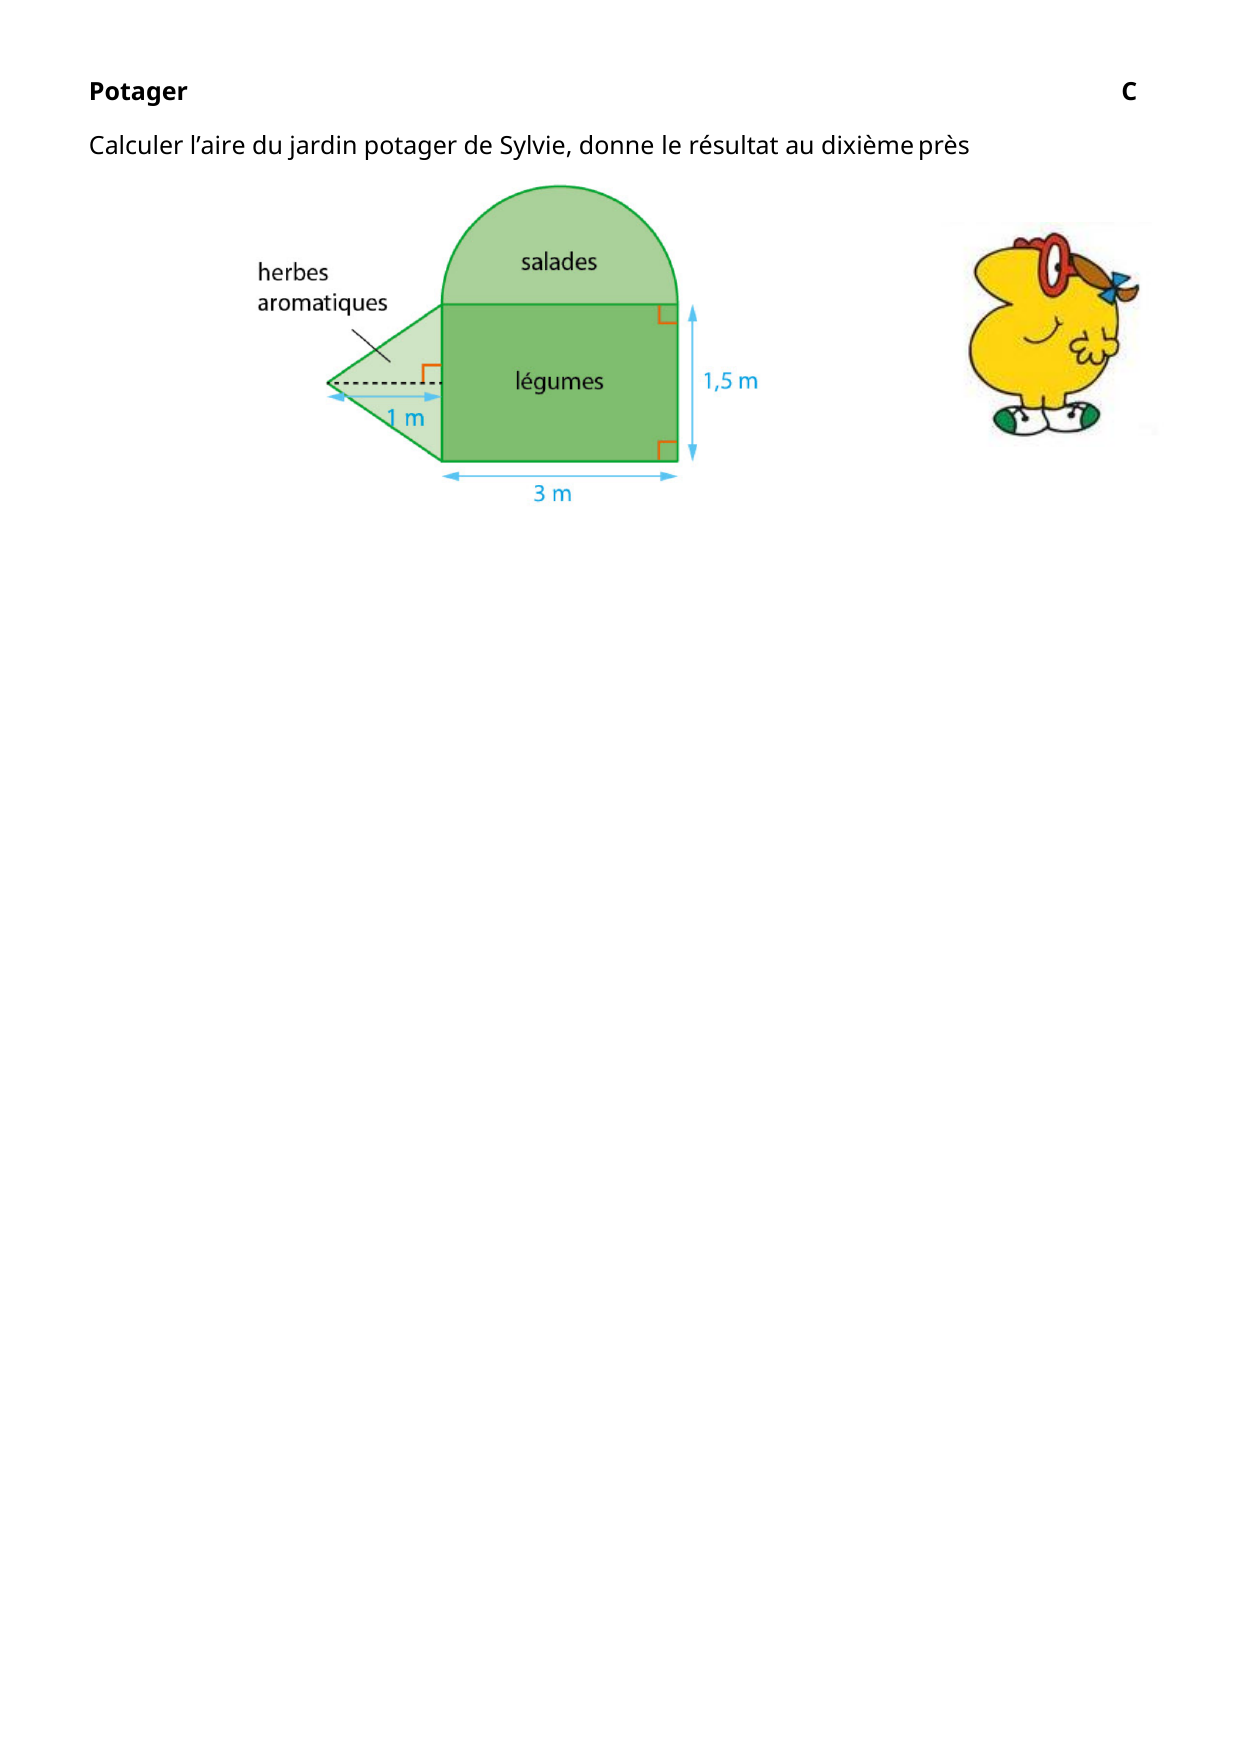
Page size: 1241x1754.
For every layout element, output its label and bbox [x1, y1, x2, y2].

picture [249, 180, 760, 507]
picture [939, 222, 1163, 445]
